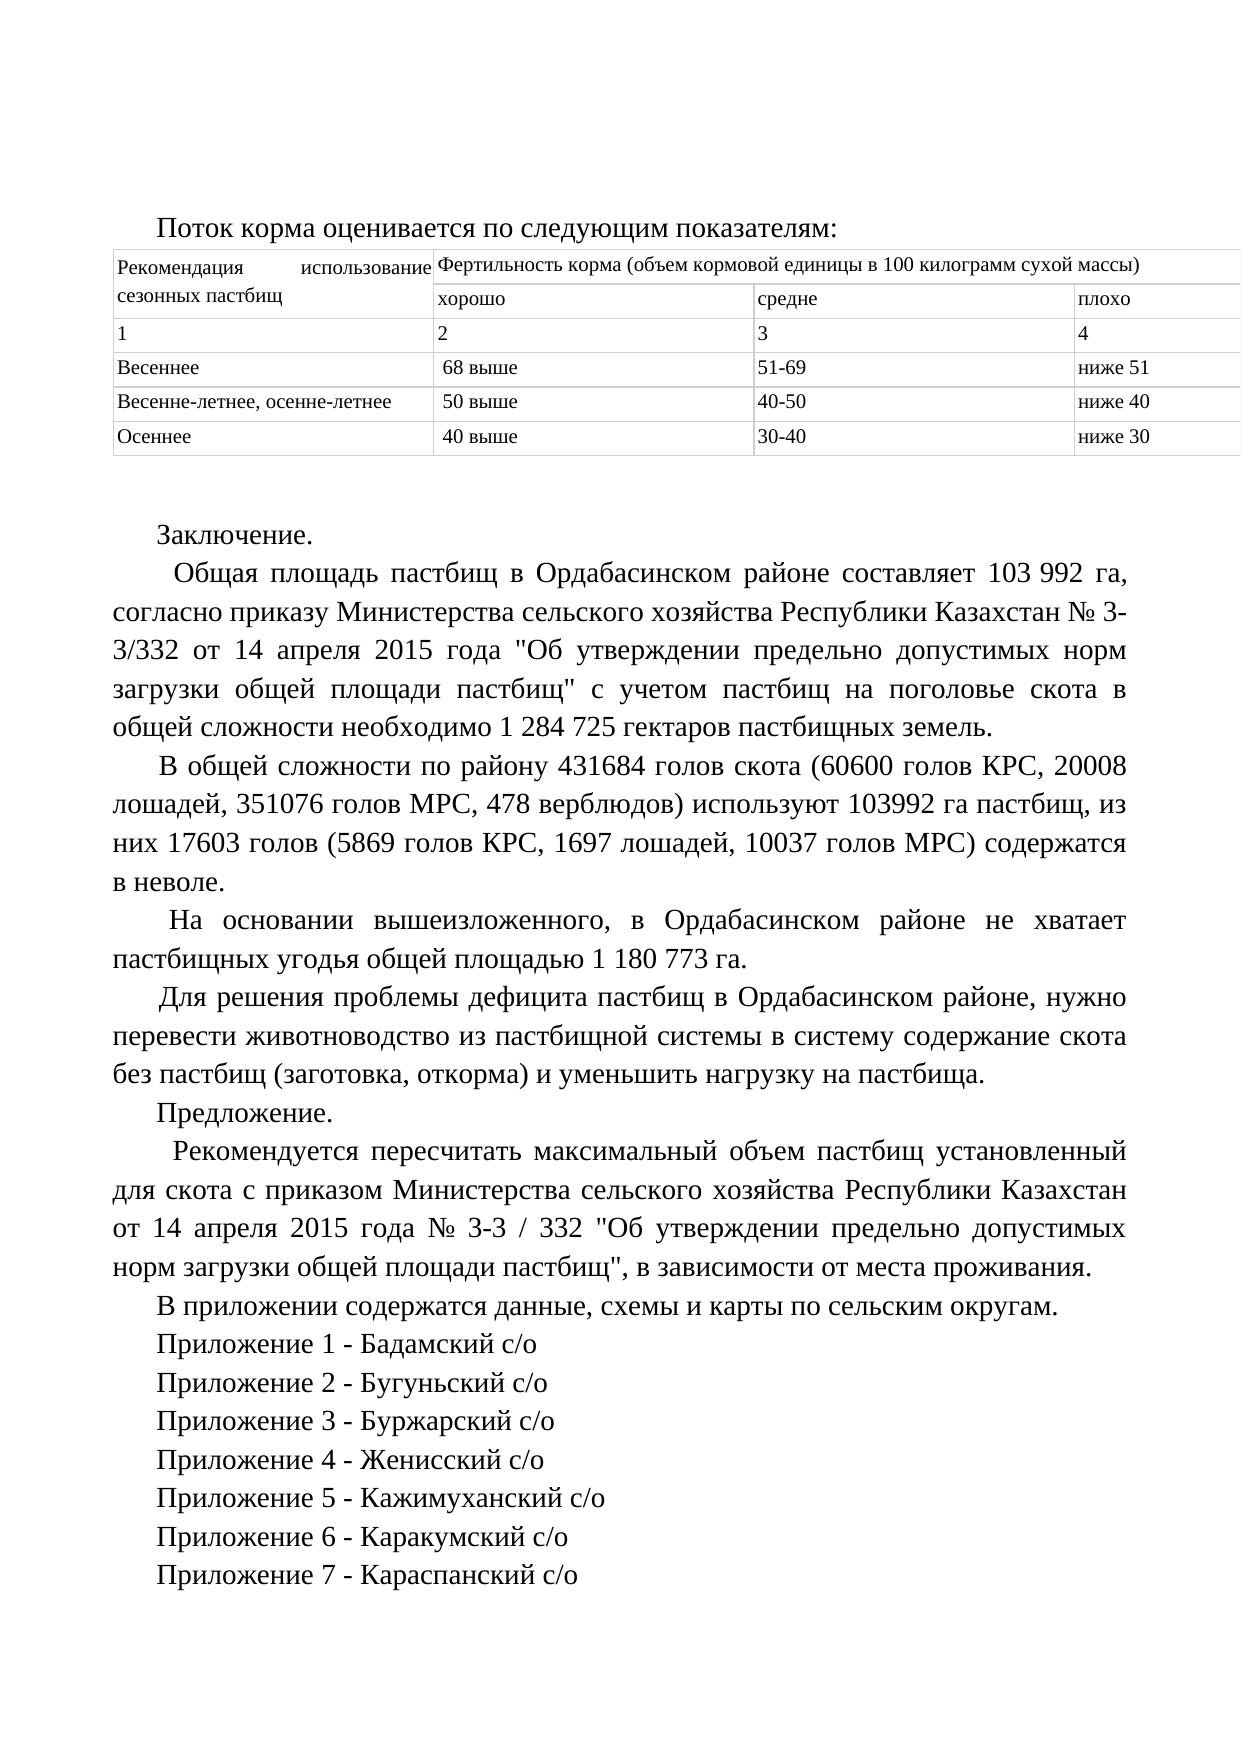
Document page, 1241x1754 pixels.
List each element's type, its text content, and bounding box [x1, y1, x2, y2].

text Приложение 6 - Каракумский с/о [112, 1519, 1128, 1552]
text Общая площадь пастбищ в Ордабасинском районе составляет 103 992 га, согласно приказу Министерства сельского хозяйства Республики Казахстан № 3-3/332 от 14 апреля 2015 года "Об утверждении предельно допустимых норм загрузки общей площади пастбищ" с учетом пастбищ на поголовье скота в общей сложности необходимо 1 284 725 гектаров пастбищных земель. [112, 555, 1128, 743]
table_cell Весеннее [114, 353, 433, 386]
table_cell ниже 51 [1075, 353, 1240, 386]
table_cell Весенне-летнее, осенне-летнее [114, 388, 433, 421]
text Рекомендуется пересчитать максимальный объем пастбищ установленный для скота с приказом Министерства сельского хозяйства Республики Казахстан от 14 апреля 2015 года № 3-3 / 332 "Об утверждении предельно допустимых норм загрузки общей площади пастбищ", в зависимости от места проживания. [112, 1133, 1128, 1283]
table_cell плохо [1075, 285, 1240, 318]
table_cell 50 выше [434, 388, 753, 421]
text Приложение 7 - Караспанский с/о [112, 1557, 1128, 1591]
text Поток корма оценивается по следующим показателям: [112, 210, 1128, 244]
table_cell средне [755, 285, 1074, 318]
table_header Фертильность корма (объем кормовой единицы в 100 килограмм сухой массы) [434, 250, 1240, 283]
table_cell Осеннее [114, 422, 433, 455]
table_cell 2 [434, 319, 753, 352]
table_cell 40 выше [434, 422, 753, 455]
text Приложение 4 - Женисский с/о [112, 1442, 1128, 1475]
text Приложение 1 - Бадамский с/о [112, 1326, 1128, 1360]
table_cell 3 [755, 319, 1074, 352]
text Приложение 5 - Кажимуханский с/о [112, 1480, 1128, 1514]
table_cell ниже 30 [1075, 422, 1240, 455]
text Для решения проблемы дефицита пастбищ в Ордабасинском районе, нужно перевести животноводство из пастбищной системы в систему содержание скота без пастбищ (заготовка, откорма) и уменьшить нагрузку на пастбища. [112, 979, 1128, 1090]
text Заключение. [112, 517, 1128, 550]
table_header Рекомендация использование сезонных пастбищ [114, 250, 433, 318]
text Приложение 3 - Буржарский с/о [112, 1403, 1128, 1437]
text Предложение. [112, 1095, 1128, 1128]
table_cell 51-69 [755, 353, 1074, 386]
table_cell 40-50 [755, 388, 1074, 421]
text В приложении содержатся данные, схемы и карты по сельским округам. [112, 1288, 1128, 1321]
table_cell 4 [1075, 319, 1240, 352]
text На основании вышеизложенного, в Ордабасинском районе не хватает пастбищных угодья общей площадью 1 180 773 га. [112, 902, 1128, 974]
text В общей сложности по району 431684 голов скота (60600 голов КРС, 20008 лошадей, 351076 голов МРС, 478 верблюдов) используют 103992 га пастбищ, из них 17603 голов (5869 голов КРС, 1697 лошадей, 10037 голов МРС) содержатся в неволе. [112, 748, 1128, 897]
text Приложение 2 - Бугуньский с/о [112, 1365, 1128, 1398]
table_cell хорошо [434, 285, 753, 318]
table_cell 1 [114, 319, 433, 352]
table_cell 68 выше [434, 353, 753, 386]
table_cell 30-40 [755, 422, 1074, 455]
table_cell ниже 40 [1075, 388, 1240, 421]
